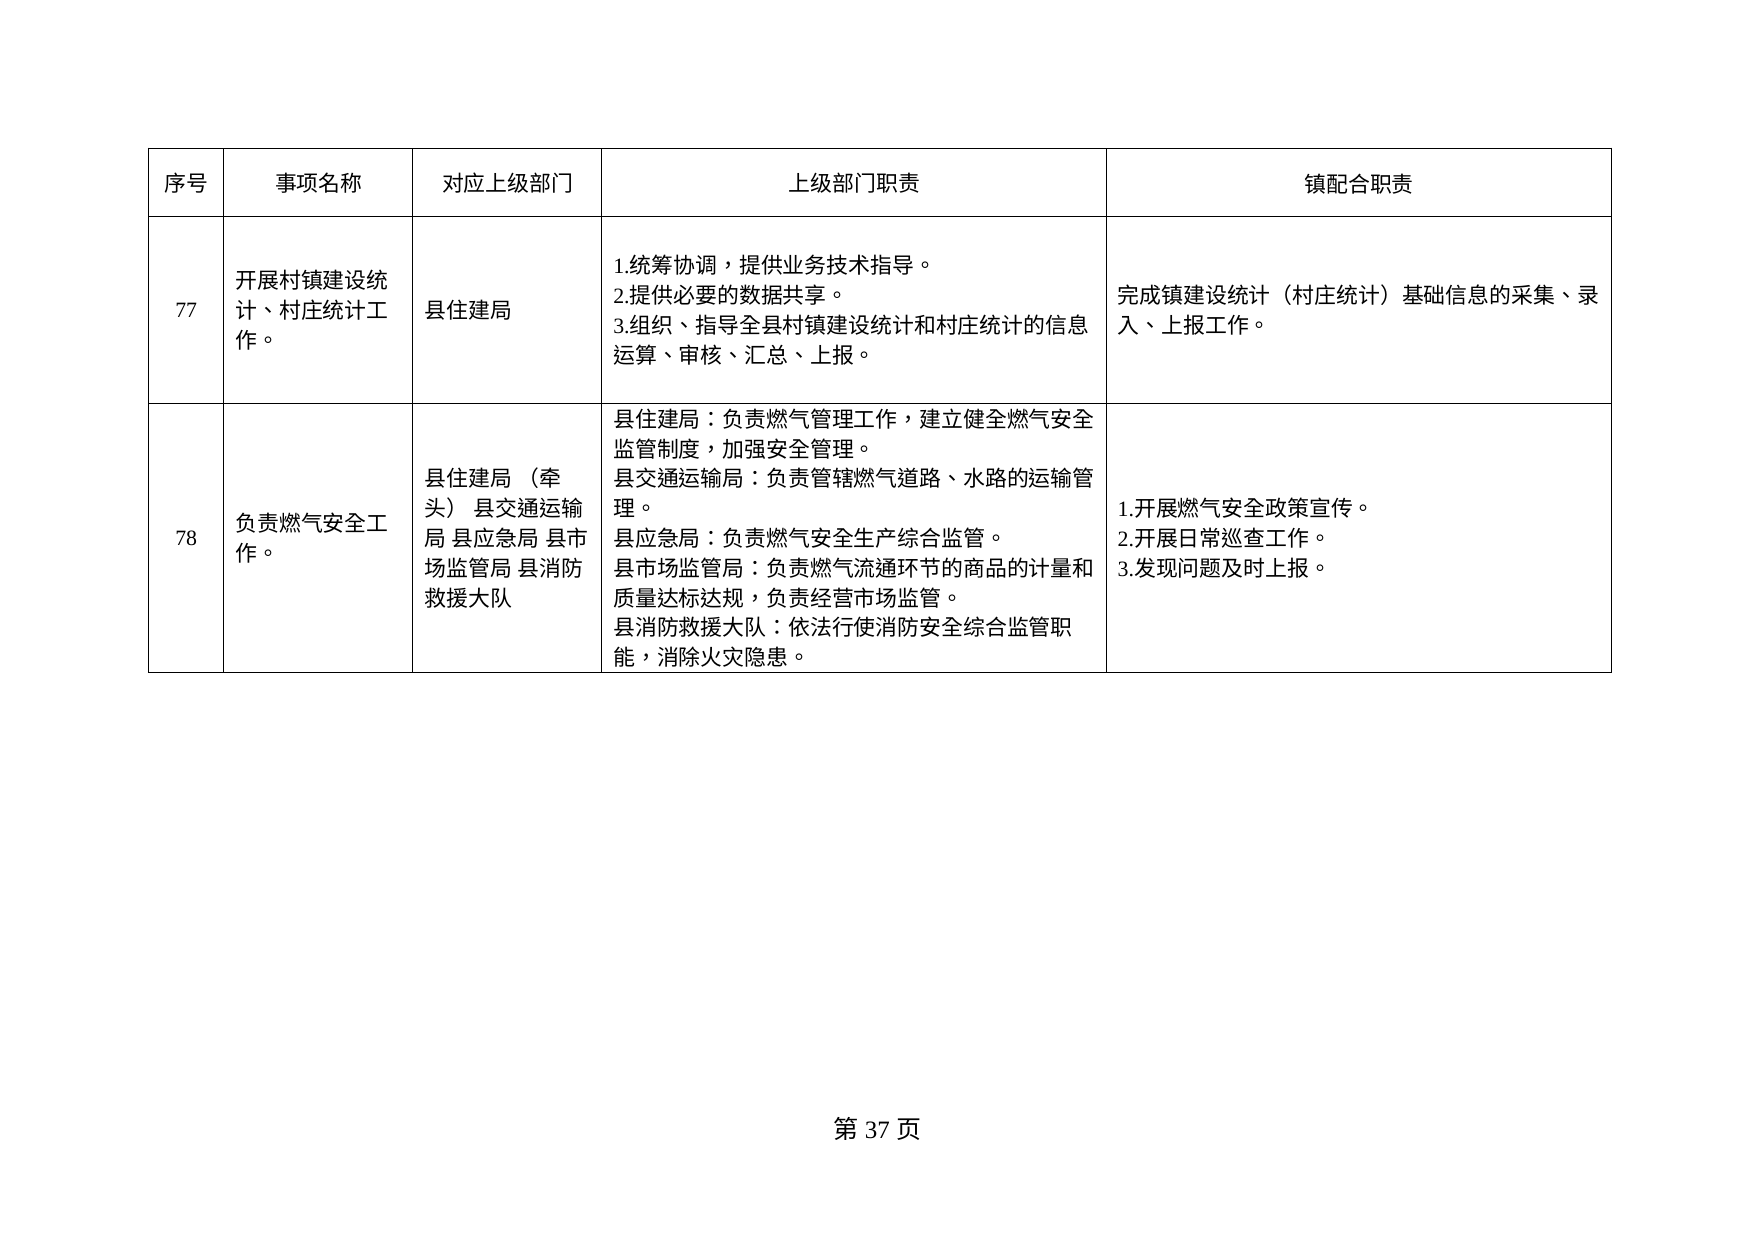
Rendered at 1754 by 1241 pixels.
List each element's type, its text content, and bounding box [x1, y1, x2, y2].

table_header 对应上级部门 [413, 149, 601, 216]
table_cell 77 [149, 217, 223, 403]
table_cell 县住建局：负责燃气管理工作，建立健全燃气安全监管制度，加强安全管理。 县交通运输局：负责管辖燃气道路、水路的运输管理。 县应急局：负责燃气安全生产综合监管。 县市场监管局：负责燃气流通环节的商品的计量和质量达标达规，负责经营市场监管。 县消防救援大队：依法行使消防安全综合监管职能，消除火灾隐患。 [602, 404, 1106, 672]
table_header 序号 [149, 149, 223, 216]
table_header 镇配合职责 [1107, 149, 1611, 216]
table_cell 完成镇建设统计（村庄统计）基础信息的采集、录入、上报工作。 [1107, 217, 1611, 403]
table_cell 1.开展燃气安全政策宣传。 2.开展日常巡查工作。 3.发现问题及时上报。 [1107, 404, 1611, 672]
table_header 上级部门职责 [602, 149, 1106, 216]
table_cell 县住建局 （牵头） 县交通运输局 县应急局 县市场监管局 县消防救援大队 [413, 404, 601, 672]
table_cell 开展村镇建设统计、村庄统计工作。 [224, 217, 412, 403]
table_cell 县住建局 [413, 217, 601, 403]
table_cell 1.统筹协调，提供业务技术指导。 2.提供必要的数据共享。 3.组织、指导全县村镇建设统计和村庄统计的信息运算、审核、汇总、上报。 [602, 217, 1106, 403]
table_cell 78 [149, 404, 223, 672]
table_header 事项名称 [224, 149, 412, 216]
table_cell 负责燃气安全工作。 [224, 404, 412, 672]
